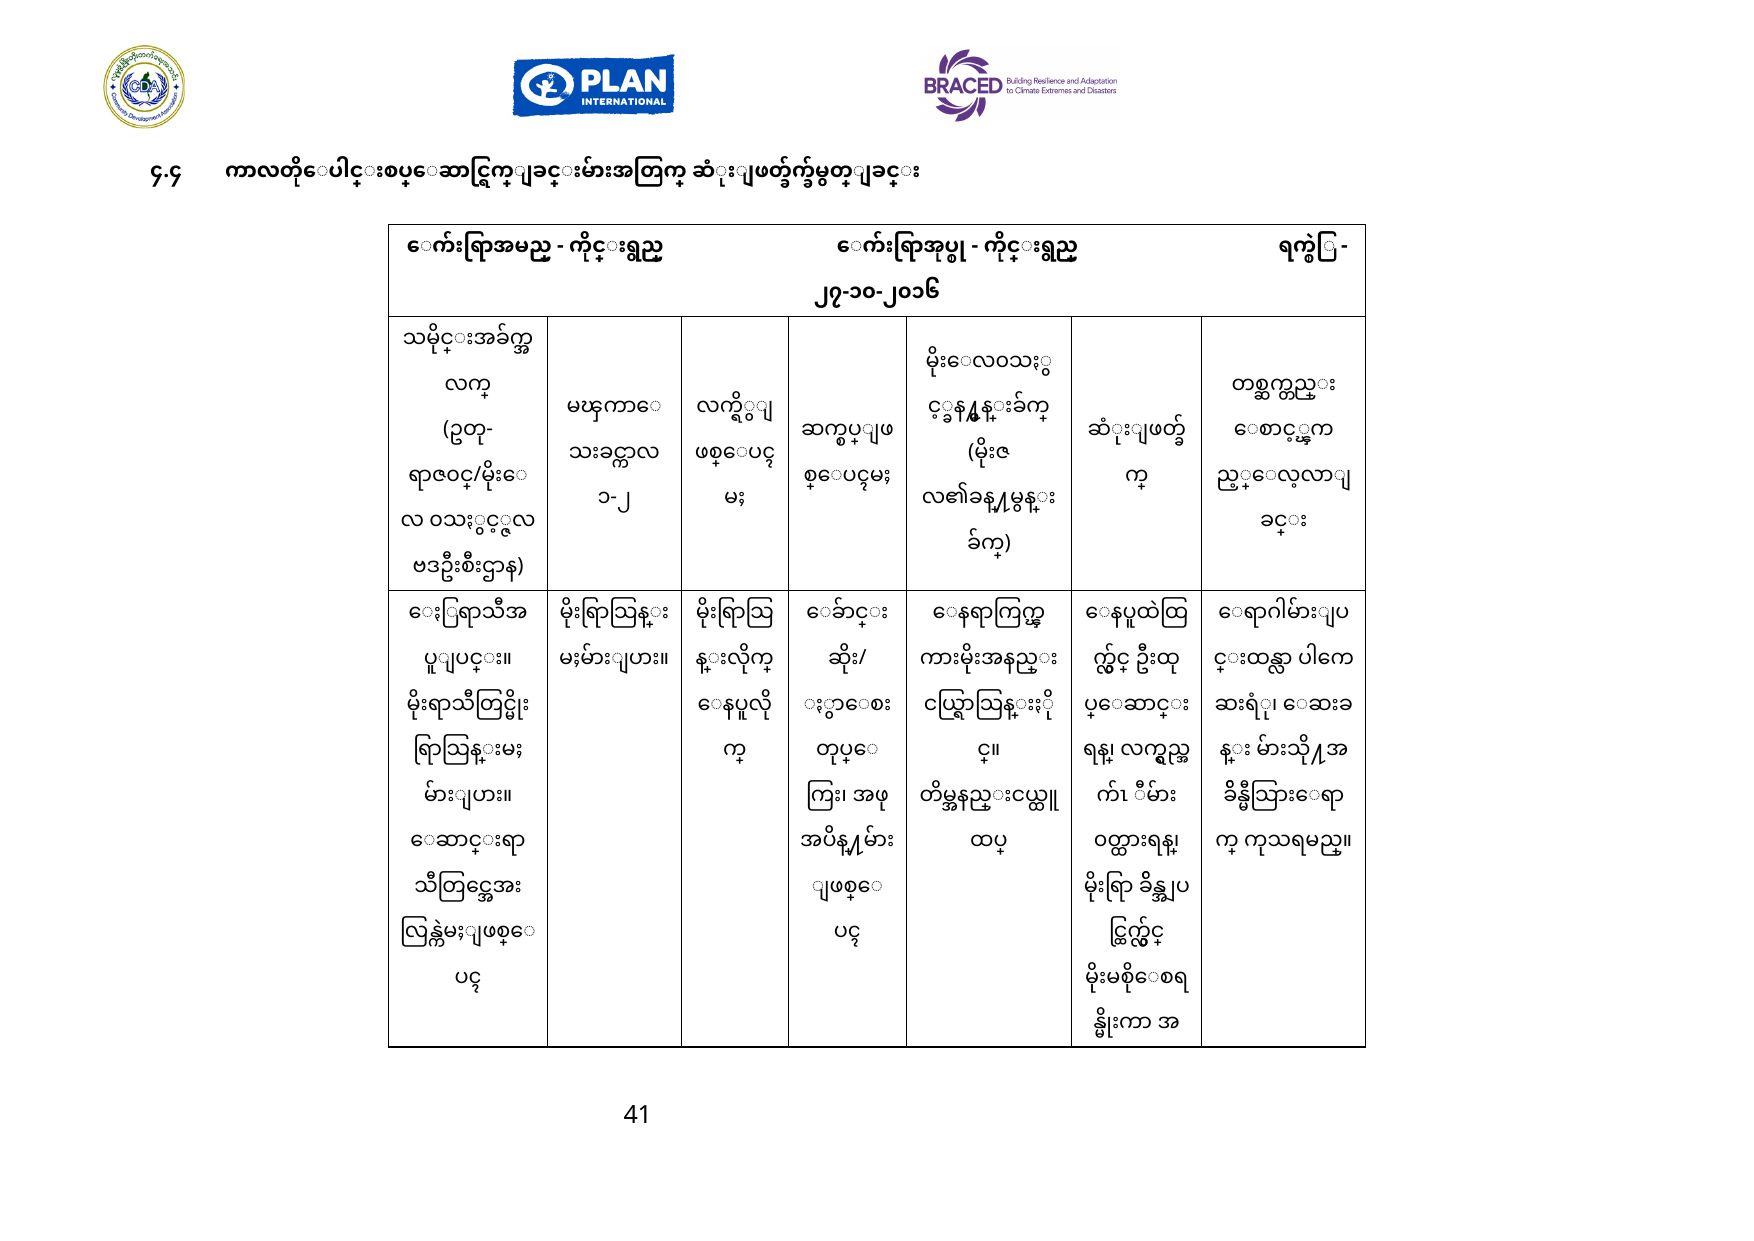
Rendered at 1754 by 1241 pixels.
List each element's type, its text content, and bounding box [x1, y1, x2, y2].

table_cell ေခ်ာင္းဆိုး/ႏွာေစး တုပ္ေကြး၊ အဖုအပိန္႔မ်ား ျဖစ္ေပၚ [789, 591, 906, 1046]
table_cell ေရာဂါမ်ားျပင္းထန္လာ ပါကေဆးရံု၊ ေဆးခန္း မ်ားသို႔အခ်ိန္မီသြားေရာက္ ကုသရမည္။ [1202, 591, 1365, 1046]
table_cell မိုးရြာသြန္းလိုက္ ေနပူလိုက္ [682, 591, 788, 1046]
table_cell ေနပူထဲထြက္လွ်င္ ဦးထုပ္ေဆာင္းရန္၊ လက္ရွည္အက်ၤ ီမ်ား ၀တ္ထားရန္၊ မိုးရြာ ခ်ိန္အျပင္ထြက္လွ်င္ မိုးမစိုေစရန္မိုးကာ အက်ၤ ီ၊ ထီးမ်ားေဆာင္းရန္။ [1072, 591, 1201, 1046]
table_cell မိုးရြာသြန္းမႈမ်ားျပား။ [548, 591, 681, 1046]
table_header ေက်းရြာအမည္ - ကိုင္းရွည္ ေက်းရြာအုပ္စု - ကိုင္းရွည္ ရက္စဲြ -၂၇-၁၀-၂၀၁၆ [389, 225, 1365, 316]
table_cell မၾကာေသးခင္ကာလ ၁-၂ [548, 317, 681, 590]
table_cell မိုးေလ၀သႏွင့္ခန႔္မွန္းခ်က္ (မိုးဇလ၏ခန္႔မွန္းခ်က္) [907, 317, 1071, 590]
table_cell ဆံုးျဖတ္ခ်က္ [1072, 317, 1201, 590]
table_cell ဆက္စပ္ျဖစ္ေပၚမႈ [789, 317, 906, 590]
picture [509, 52, 678, 120]
picture [920, 45, 1122, 125]
table_cell လက္ရိွျဖစ္ေပၚမႈ [682, 317, 788, 590]
picture [103, 45, 185, 129]
table_cell သမိုင္းအခ်က္အလက္ (ဥတု-ရာဇ၀င္/မိုးေလ ၀သႏွင့္ဇလဗဒဦးစီးဌာန) [389, 317, 547, 590]
text ၄.၄ ကာလတိုေပါင္းစပ္ေဆာင္ရြက္ျခင္းမ်ားအတြက္ ဆံုးျဖတ္ခ်က္ခ်မွတ္ျခင္း [150, 150, 1604, 196]
table_cell ေႏြရာသီအပူျပင္း။ မိုးရာသီတြင္မိုးရြာသြန္းမႈ မ်ားျပား။ ေဆာင္းရာသီတြင္အေအး လြန္ကဲမႈျဖစ္ေပၚ [389, 591, 547, 1046]
table_cell တစ္ဆက္တည္း ေစာင့္ၾကည့္ေလ့လာျခင္း [1202, 317, 1365, 590]
table_cell ေနရာကြက္ၾကားမိုးအနည္း ငယ္ရြာသြန္းႏိုင္။ တိမ္အနည္းငယ္ထူထပ္ [907, 591, 1071, 1046]
